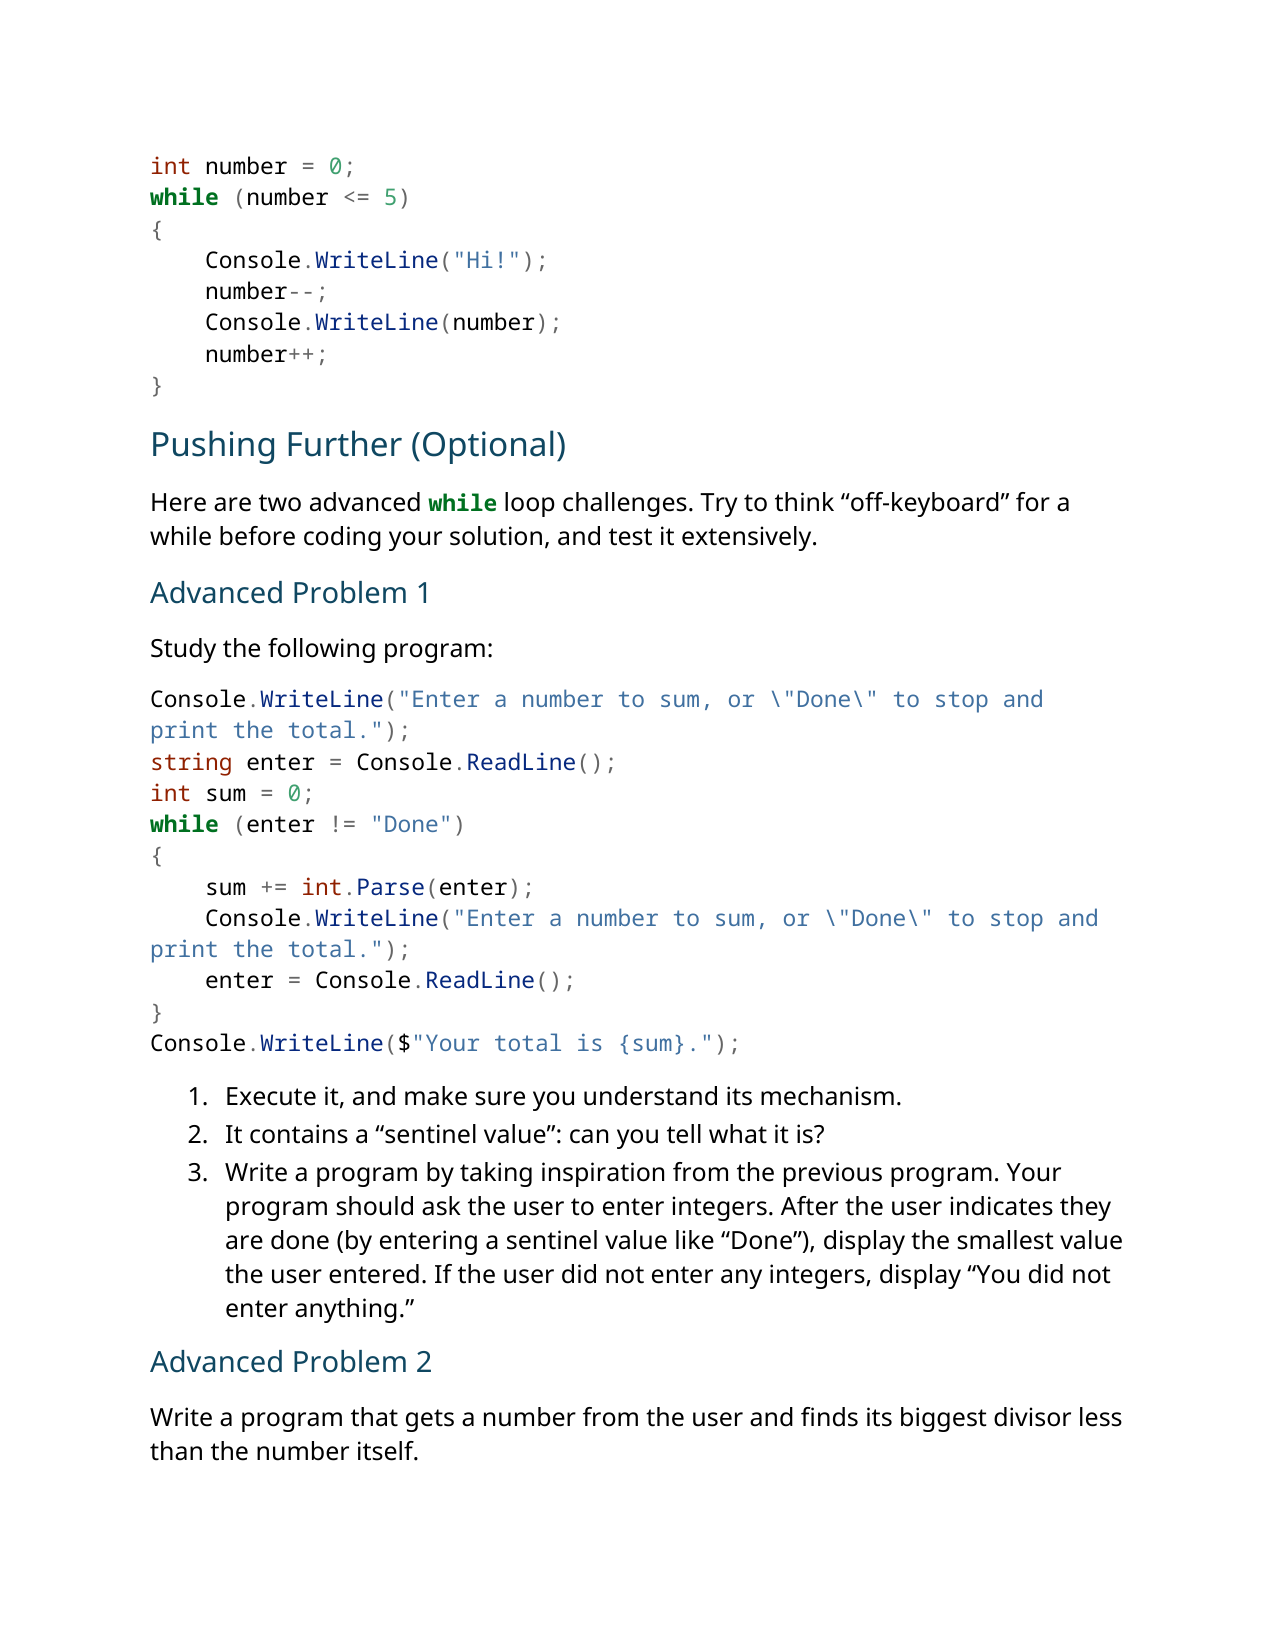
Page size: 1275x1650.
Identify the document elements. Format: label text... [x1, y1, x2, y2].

text Here are two advanced while loop challenges. Try to think “off-keyboard” for a while before coding your solution, and test it extensively. [150, 485, 1125, 553]
list Execute it, and make sure you understand its mechanism. [187, 1079, 1125, 1113]
subtitle Pushing Further (Optional) [150, 421, 1125, 466]
list It contains a “sentinel value”: can you tell what it is? [187, 1117, 1125, 1151]
text Console.WriteLine("Enter a number to sum, or \"Done\" to stop and print the total."); string enter = Console.ReadLine(); int sum = 0; while (enter != "Done") { sum += int.Parse(enter); Console.WriteLine("Enter a number to sum, or \"Done\" to stop and print the total."); enter = Console.ReadLine(); } Console.WriteLine($"Your total is {sum}."); [150, 683, 1125, 1058]
subtitle Advanced Problem 1 [150, 572, 1125, 612]
list Write a program by taking inspiration from the previous program. Your program should ask the user to enter integers. After the user indicates they are done (by entering a sentinel value like “Done”), display the smallest value the user entered. If the user did not enter any integers, display “You did not enter anything.” [187, 1154, 1125, 1325]
subtitle Advanced Problem 2 [150, 1342, 1125, 1381]
text int number = 0; while (number <= 5) { Console.WriteLine("Hi!"); number--; Console.WriteLine(number); number++; } [150, 150, 1125, 400]
text Write a program that gets a number from the user and finds its biggest divisor less than the number itself. [150, 1400, 1125, 1468]
text Study the following program: [150, 630, 1125, 664]
